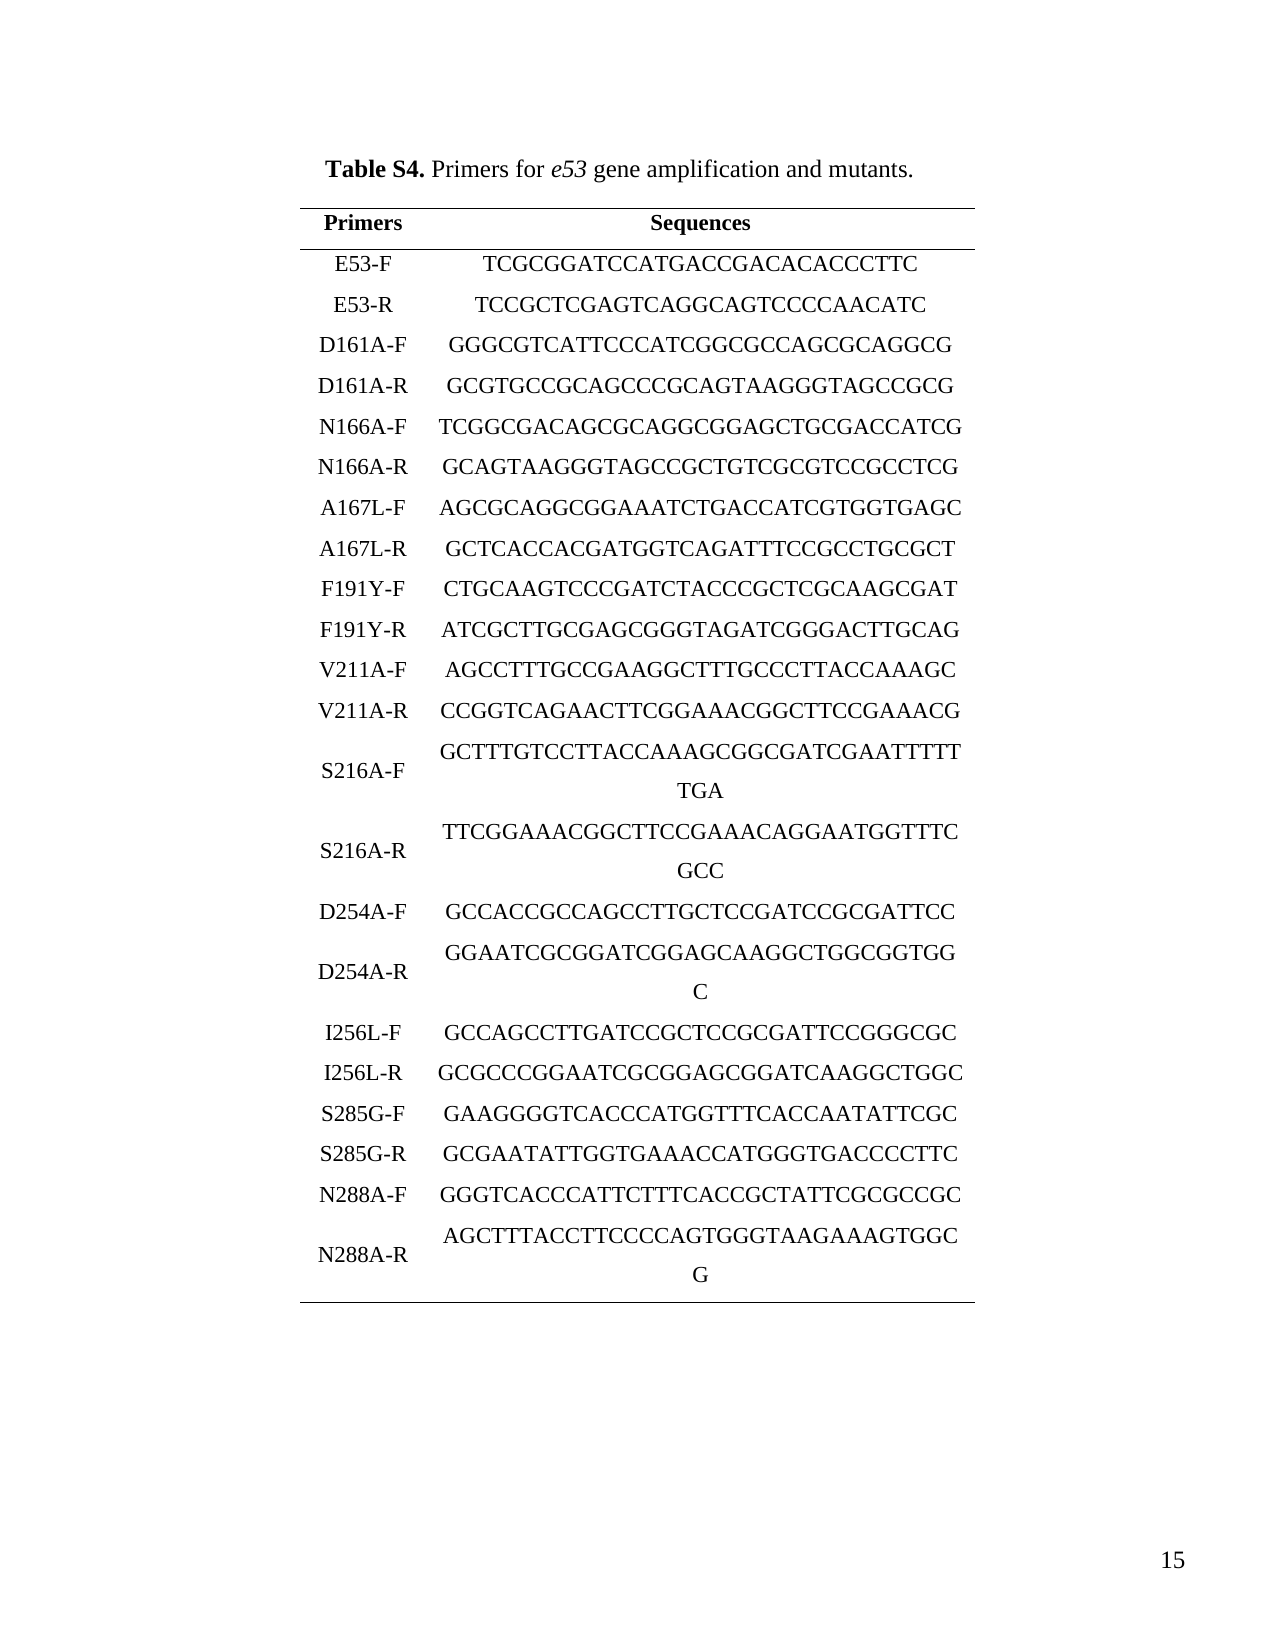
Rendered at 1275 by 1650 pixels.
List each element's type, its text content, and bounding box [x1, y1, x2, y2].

table_cell D254A-R [300, 939, 426, 1019]
table_cell N166A-F [300, 413, 426, 453]
table_cell I256L-R [300, 1059, 426, 1100]
table_cell GCAGTAAGGGTAGCCGCTGTCGCGTCCGCCTCG [426, 453, 975, 494]
table_cell CTGCAAGTCCCGATCTACCCGCTCGCAAGCGAT [426, 575, 975, 616]
table_cell GCTTTGTCCTTACCAAAGCGGCGATCGAATTTTTTGA [426, 738, 975, 818]
table_cell TCCGCTCGAGTCAGGCAGTCCCCAACATC [426, 291, 975, 331]
table_cell A167L-F [300, 494, 426, 534]
table_cell D161A-F [300, 331, 426, 372]
table_cell N166A-R [300, 453, 426, 494]
table_cell N288A-R [300, 1222, 426, 1302]
table_cell N288A-F [300, 1181, 426, 1222]
table_cell S285G-F [300, 1100, 426, 1141]
table_cell GCGAATATTGGTGAAACCATGGGTGACCCCTTC [426, 1141, 975, 1181]
text *: Representing a significant difference from the WT E53 (t test, p < 0.05).Table S4. Primers for e53 gene amplification and mutants. [325, 154, 1200, 182]
table_cell ATCGCTTGCGAGCGGGTAGATCGGGACTTGCAG [426, 616, 975, 656]
table_header Sequences [426, 209, 975, 249]
table_cell GGAATCGCGGATCGGAGCAAGGCTGGCGGTGGC [426, 939, 975, 1019]
table_cell GAAGGGGTCACCCATGGTTTCACCAATATTCGC [426, 1100, 975, 1141]
table_cell V211A-R [300, 697, 426, 738]
table_cell A167L-R [300, 535, 426, 575]
table_cell V211A-F [300, 656, 426, 697]
table_cell TCGCGGATCCATGACCGACACACCCTTC [426, 250, 975, 291]
table_cell CCGGTCAGAACTTCGGAAACGGCTTCCGAAACG [426, 697, 975, 738]
table_cell TTCGGAAACGGCTTCCGAAACAGGAATGGTTTCGCC [426, 818, 975, 898]
table_cell GCTCACCACGATGGTCAGATTTCCGCCTGCGCT [426, 535, 975, 575]
table_cell GGGCGTCATTCCCATCGGCGCCAGCGCAGGCG [426, 331, 975, 372]
table_cell GCCAGCCTTGATCCGCTCCGCGATTCCGGGCGC [426, 1019, 975, 1059]
table_cell D161A-R [300, 372, 426, 413]
table_header Primers [300, 209, 426, 249]
table_cell GCCACCGCCAGCCTTGCTCCGATCCGCGATTCC [426, 898, 975, 938]
table_cell E53-F [300, 250, 426, 291]
table_cell E53-R [300, 291, 426, 331]
table_cell S216A-F [300, 738, 426, 818]
table_cell I256L-F [300, 1019, 426, 1059]
table_cell D254A-F [300, 898, 426, 938]
table_cell S216A-R [300, 818, 426, 898]
table_cell F191Y-R [300, 616, 426, 656]
table_cell S285G-R [300, 1141, 426, 1181]
table_cell F191Y-F [300, 575, 426, 616]
table_cell TCGGCGACAGCGCAGGCGGAGCTGCGACCATCG [426, 413, 975, 453]
table_cell GCGCCCGGAATCGCGGAGCGGATCAAGGCTGGC [426, 1059, 975, 1100]
table_cell GGGTCACCCATTCTTTCACCGCTATTCGCGCCGC [426, 1181, 975, 1222]
table_cell GCGTGCCGCAGCCCGCAGTAAGGGTAGCCGCG [426, 372, 975, 413]
table_cell AGCCTTTGCCGAAGGCTTTGCCCTTACCAAAGC [426, 656, 975, 697]
table_cell AGCGCAGGCGGAAATCTGACCATCGTGGTGAGC [426, 494, 975, 534]
table_cell AGCTTTACCTTCCCCAGTGGGTAAGAAAGTGGCG [426, 1222, 975, 1302]
